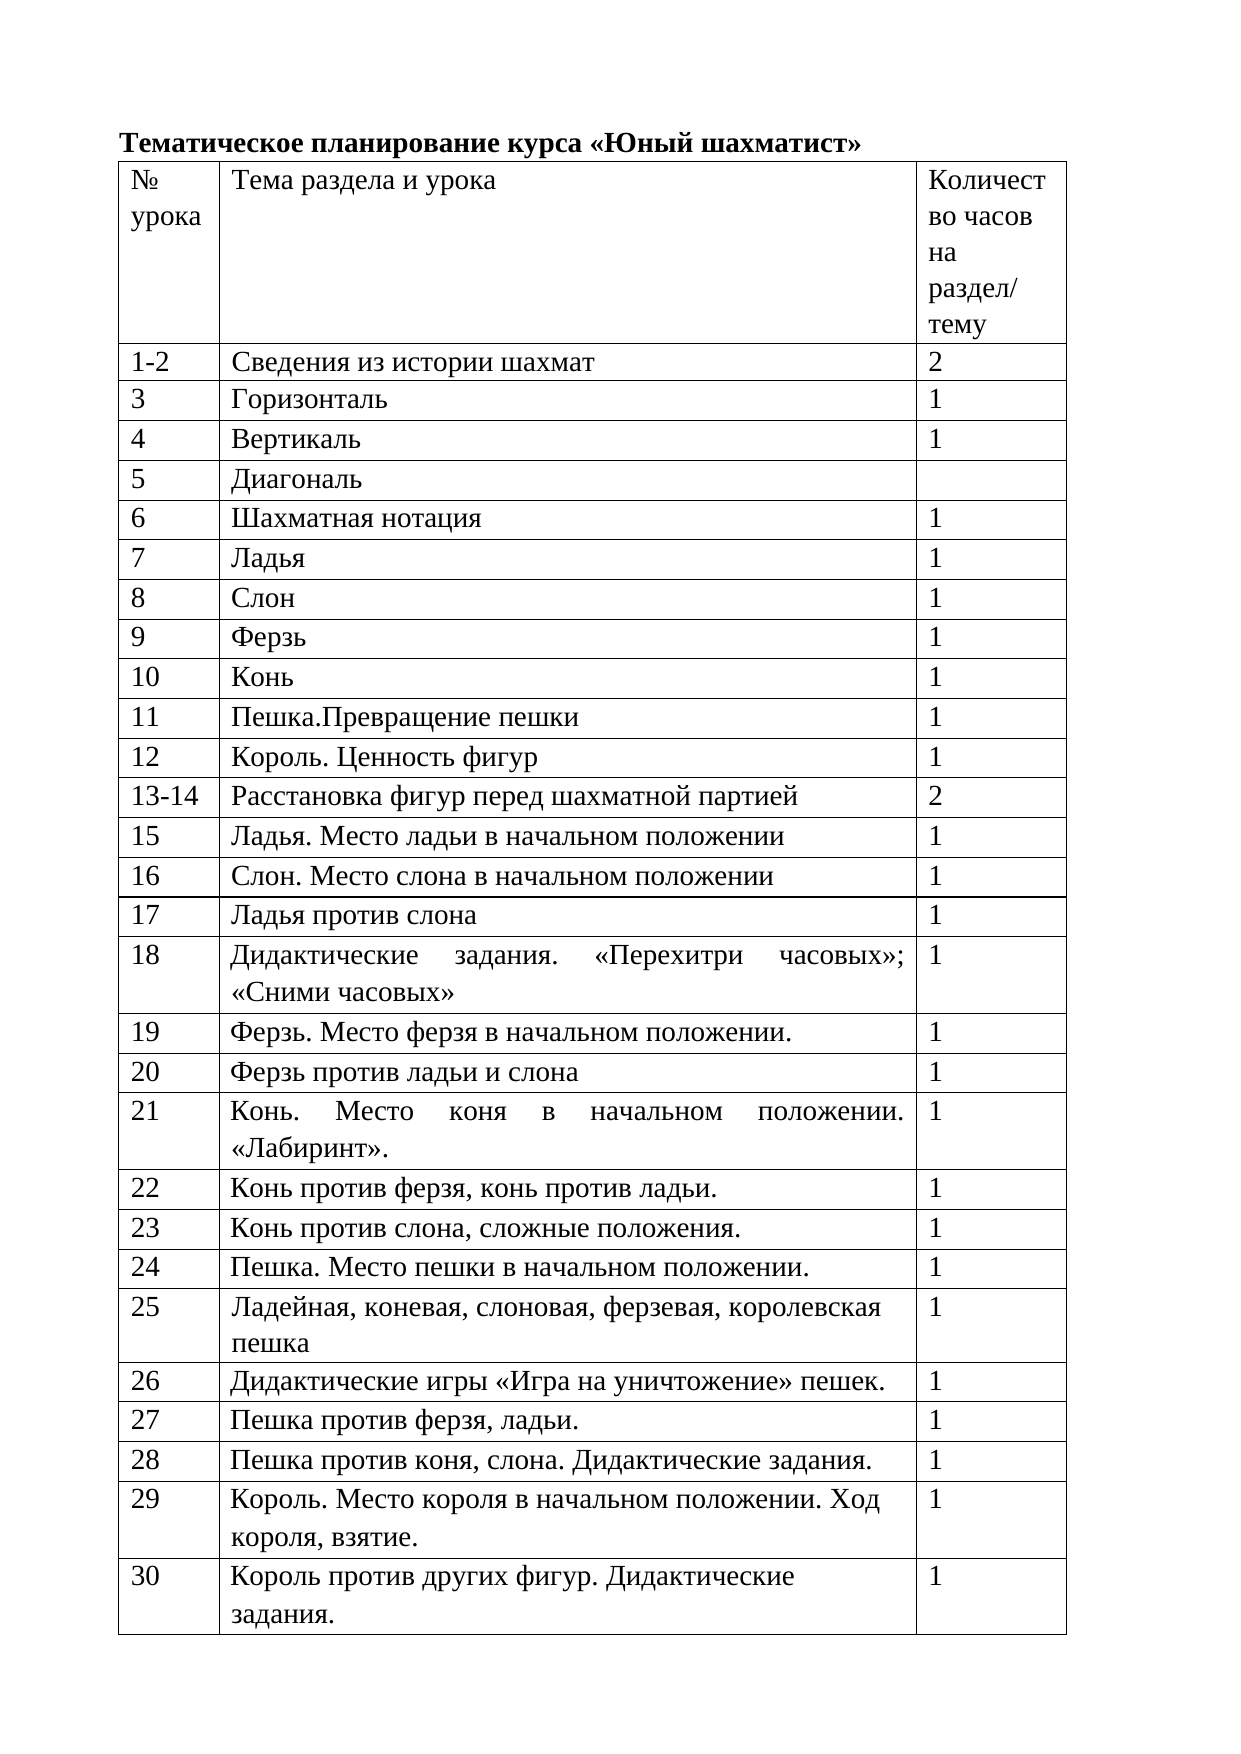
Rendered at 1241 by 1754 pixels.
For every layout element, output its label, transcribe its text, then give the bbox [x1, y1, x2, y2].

table_cell Шахматная нотация [220, 501, 916, 539]
table_cell 21 [119, 1093, 219, 1169]
table_cell 1 [917, 937, 1066, 1013]
table_cell 1 [917, 580, 1066, 618]
table_cell 1 [917, 1170, 1066, 1209]
table_cell Ладья против слона [220, 898, 916, 936]
table_cell Ферзь [220, 620, 916, 658]
table_cell 1 [917, 818, 1066, 857]
table_cell 1 [917, 739, 1066, 777]
table_cell 1 [917, 1402, 1066, 1441]
table_cell Конь. Место коня в начальном положении. «Лабиринт». [220, 1093, 916, 1169]
table_cell 11 [119, 699, 219, 738]
table_cell Конь против ферзя, конь против ладьи. [220, 1170, 916, 1209]
table_cell Расстановка фигур перед шахматной партией [220, 778, 916, 817]
table_cell 4 [119, 421, 219, 460]
table_cell Король. Место короля в начальном положении. Ход короля, взятие. [220, 1482, 916, 1557]
table_cell 5 [119, 461, 219, 499]
table_cell 26 [119, 1363, 219, 1401]
table_cell 13-14 [119, 778, 219, 817]
table_cell Ладья. Место ладьи в начальном положении [220, 818, 916, 857]
table_cell Горизонталь [220, 381, 916, 420]
table_cell Пешка против ферзя, ладьи. [220, 1402, 916, 1441]
table_cell 1 [917, 1093, 1066, 1169]
table_cell 1 [917, 659, 1066, 698]
table_cell 1 [917, 1210, 1066, 1248]
table_header № урока [119, 162, 219, 343]
table_cell 27 [119, 1402, 219, 1441]
table_cell Дидактические игры «Игра на уничтожение» пешек. [220, 1363, 916, 1401]
table_cell 6 [119, 501, 219, 539]
table_cell 1 [917, 381, 1066, 420]
table_cell 29 [119, 1482, 219, 1557]
table_cell Ферзь против ладьи и слона [220, 1054, 916, 1092]
table_cell 1 [917, 1054, 1066, 1092]
table_cell 1 [917, 1442, 1066, 1481]
table_cell Слон. Место слона в начальном положении [220, 858, 916, 896]
table_cell 1 [917, 898, 1066, 936]
table_cell Конь [220, 659, 916, 698]
table_cell 1 [917, 1559, 1066, 1634]
table_cell Дидактические задания. «Перехитри часовых»; «Сними часовых» [220, 937, 916, 1013]
table_header Количество часов на раздел/тему [917, 162, 1066, 343]
table_cell 30 [119, 1559, 219, 1634]
table_cell 1 [917, 699, 1066, 738]
table_cell Король. Ценность фигур [220, 739, 916, 777]
table_cell Пешка. Место пешки в начальном положении. [220, 1250, 916, 1288]
table_cell 23 [119, 1210, 219, 1248]
table_cell Конь против слона, сложные положения. [220, 1210, 916, 1248]
table_cell 25 [119, 1289, 219, 1362]
table_cell 22 [119, 1170, 219, 1209]
table_cell 15 [119, 818, 219, 857]
table_cell Вертикаль [220, 421, 916, 460]
table_cell 17 [119, 898, 219, 936]
table_cell 1-2 [119, 344, 219, 380]
table_header Тема раздела и урока [220, 162, 916, 343]
table_cell 1 [917, 1363, 1066, 1401]
table_cell Диагональ [220, 461, 916, 499]
table_cell Ладья [220, 540, 916, 579]
table_cell 1 [917, 421, 1066, 460]
table_cell Сведения из истории шахмат [220, 344, 916, 380]
table_cell Ладейная, коневая, слоновая, ферзевая, королевская пешка [220, 1289, 916, 1362]
table_cell 8 [119, 580, 219, 618]
table_cell 1 [917, 1250, 1066, 1288]
table_cell 2 [917, 344, 1066, 380]
table_cell 18 [119, 937, 219, 1013]
table_cell 1 [917, 1289, 1066, 1362]
table_cell Слон [220, 580, 916, 618]
table_cell 20 [119, 1054, 219, 1092]
table_cell Пешка против коня, слона. Дидактические задания. [220, 1442, 916, 1481]
table_cell 10 [119, 659, 219, 698]
table_cell 1 [917, 620, 1066, 658]
table_cell 28 [119, 1442, 219, 1481]
table_cell 1 [917, 501, 1066, 539]
table_cell 1 [917, 1014, 1066, 1053]
table_cell 1 [917, 1482, 1066, 1557]
table_cell Пешка.Превращение пешки [220, 699, 916, 738]
table_cell 2 [917, 778, 1066, 817]
table_cell 24 [119, 1250, 219, 1288]
table_cell Ферзь. Место ферзя в начальном положении. [220, 1014, 916, 1053]
table_cell [917, 461, 1066, 499]
table_cell 19 [119, 1014, 219, 1053]
table_cell Король против других фигур. Дидактические задания. [220, 1559, 916, 1634]
table_cell 12 [119, 739, 219, 777]
table_cell 9 [119, 620, 219, 658]
table_cell 7 [119, 540, 219, 579]
table_cell 3 [119, 381, 219, 420]
text Тематическое планирование курса «Юный шахматист» [119, 125, 1240, 158]
table_cell 1 [917, 858, 1066, 896]
table_cell 16 [119, 858, 219, 896]
table_cell 1 [917, 540, 1066, 579]
